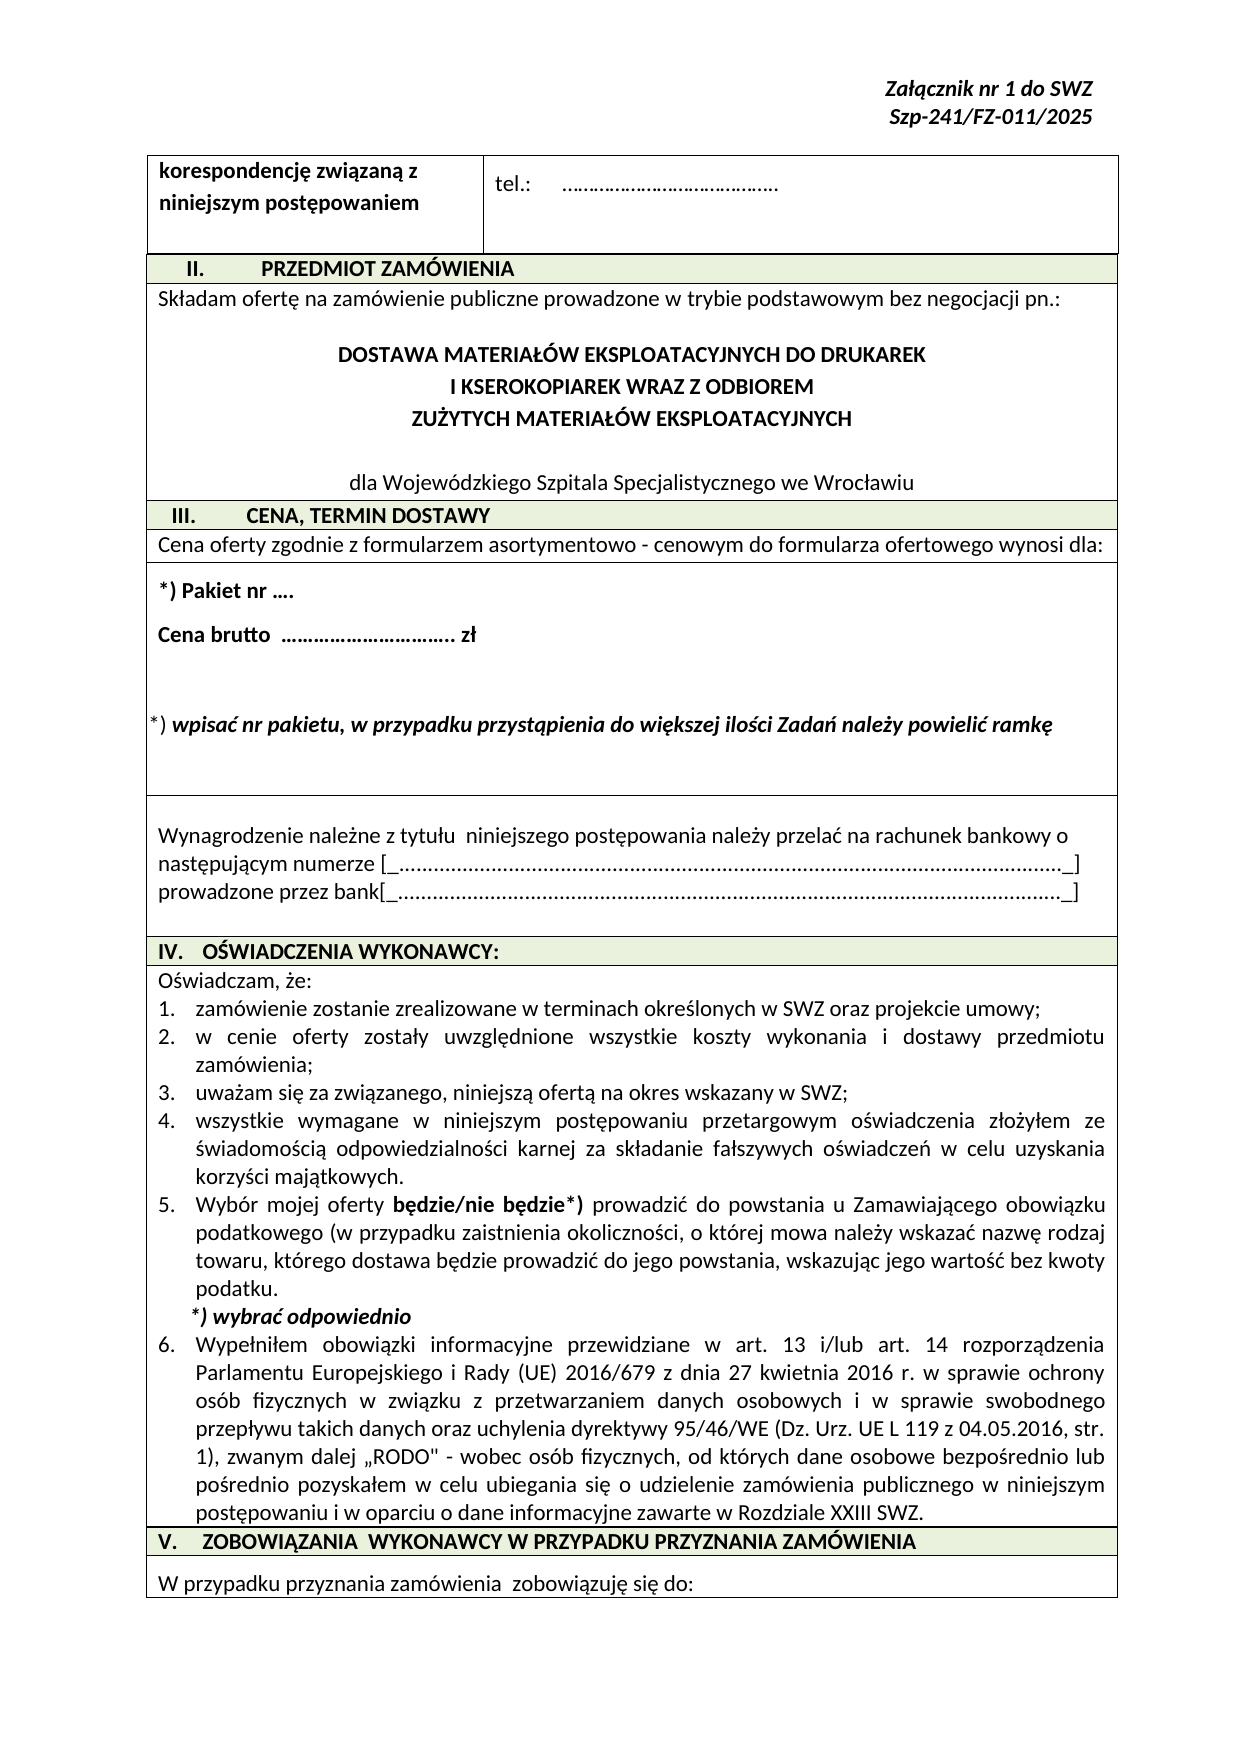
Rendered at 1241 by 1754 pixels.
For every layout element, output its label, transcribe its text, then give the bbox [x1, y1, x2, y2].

table_cell Wynagrodzenie należne z tytułu niniejszego postępowania należy przelać na rachunek bankowy o następującym numerze [_..................................................................................................................._] prowadzone przez bank[_..................................................................................................................._] [147, 796, 1117, 936]
table_cell Cena oferty zgodnie z formularzem asortymentowo - cenowym do formularza ofertowego wynosi dla: [147, 530, 1117, 562]
table_cell Oświadczam, że: zamówienie zostanie zrealizowane w terminach określonych w SWZ oraz projekcie umowy; w cenie oferty zostały uwzględnione wszystkie koszty wykonania i dostawy przedmiotu zamówienia; uważam się za związanego, niniejszą ofertą na okres wskazany w SWZ; wszystkie wymagane w niniejszym postępowaniu przetargowym oświadczenia złożyłem ze świadomością odpowiedzialności karnej za składanie fałszywych oświadczeń w celu uzyskania korzyści majątkowych. Wybór mojej oferty będzie/nie będzie*) prowadzić do powstania u Zamawiającego obowiązku podatkowego (w przypadku zaistnienia okoliczności, o której mowa należy wskazać nazwę rodzaj towaru, którego dostawa będzie prowadzić do jego powstania, wskazując jego wartość bez kwoty podatku. *) wybrać odpowiednio Wypełniłem obowiązki informacyjne przewidziane w art. 13 i/lub art. 14 rozporządzenia Parlamentu Europejskiego i Rady (UE) 2016/679 z dnia 27 kwietnia 2016 r. w sprawie ochrony osób fizycznych w związku z przetwarzaniem danych osobowych i w sprawie swobodnego przepływu takich danych oraz uchylenia dyrektywy 95/46/WE (Dz. Urz. UE L 119 z 04.05.2016, str. 1), zwanym dalej „RODO" - wobec osób fizycznych, od których dane osobowe bezpośrednio lub pośrednio pozyskałem w celu ubiegania się o udzielenie zamówienia publicznego w niniejszym postępowaniu i w oparciu o dane informacyjne zawarte w Rozdziale XXIII SWZ. [147, 966, 1117, 1526]
table_cell ZOBOWIĄZANIA WYKONAWCY W PRZYPADKU PRZYZNANIA ZAMÓWIENIA [147, 1528, 1117, 1555]
table_cell OŚWIADCZENIA WYKONAWCY: [147, 937, 1117, 965]
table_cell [148, 156, 483, 252]
table_cell CENA, TERMIN DOSTAWY [147, 501, 1117, 529]
table_header PRZEDMIOT ZAMÓWIENIA [147, 255, 1117, 283]
table_cell Składam ofertę na zamówienie publiczne prowadzone w trybie podstawowym bez negocjacji pn.: DOSTAWA MATERIAŁÓW EKSPLOATACYJNYCH DO DRUKAREK I KSEROKOPIAREK WRAZ Z ODBIOREM ZUŻYTYCH MATERIAŁÓW EKSPLOATACYJNYCH dla Wojewódzkiego Szpitala Specjalistycznego we Wrocławiu [147, 284, 1117, 500]
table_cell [147, 1556, 1117, 1597]
table_cell *) Pakiet nr …. Cena brutto ………………………….. zł *) wpisać nr pakietu, w przypadku przystąpienia do większej ilości Zadań należy powielić ramkę [147, 563, 1117, 795]
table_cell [484, 156, 1118, 252]
